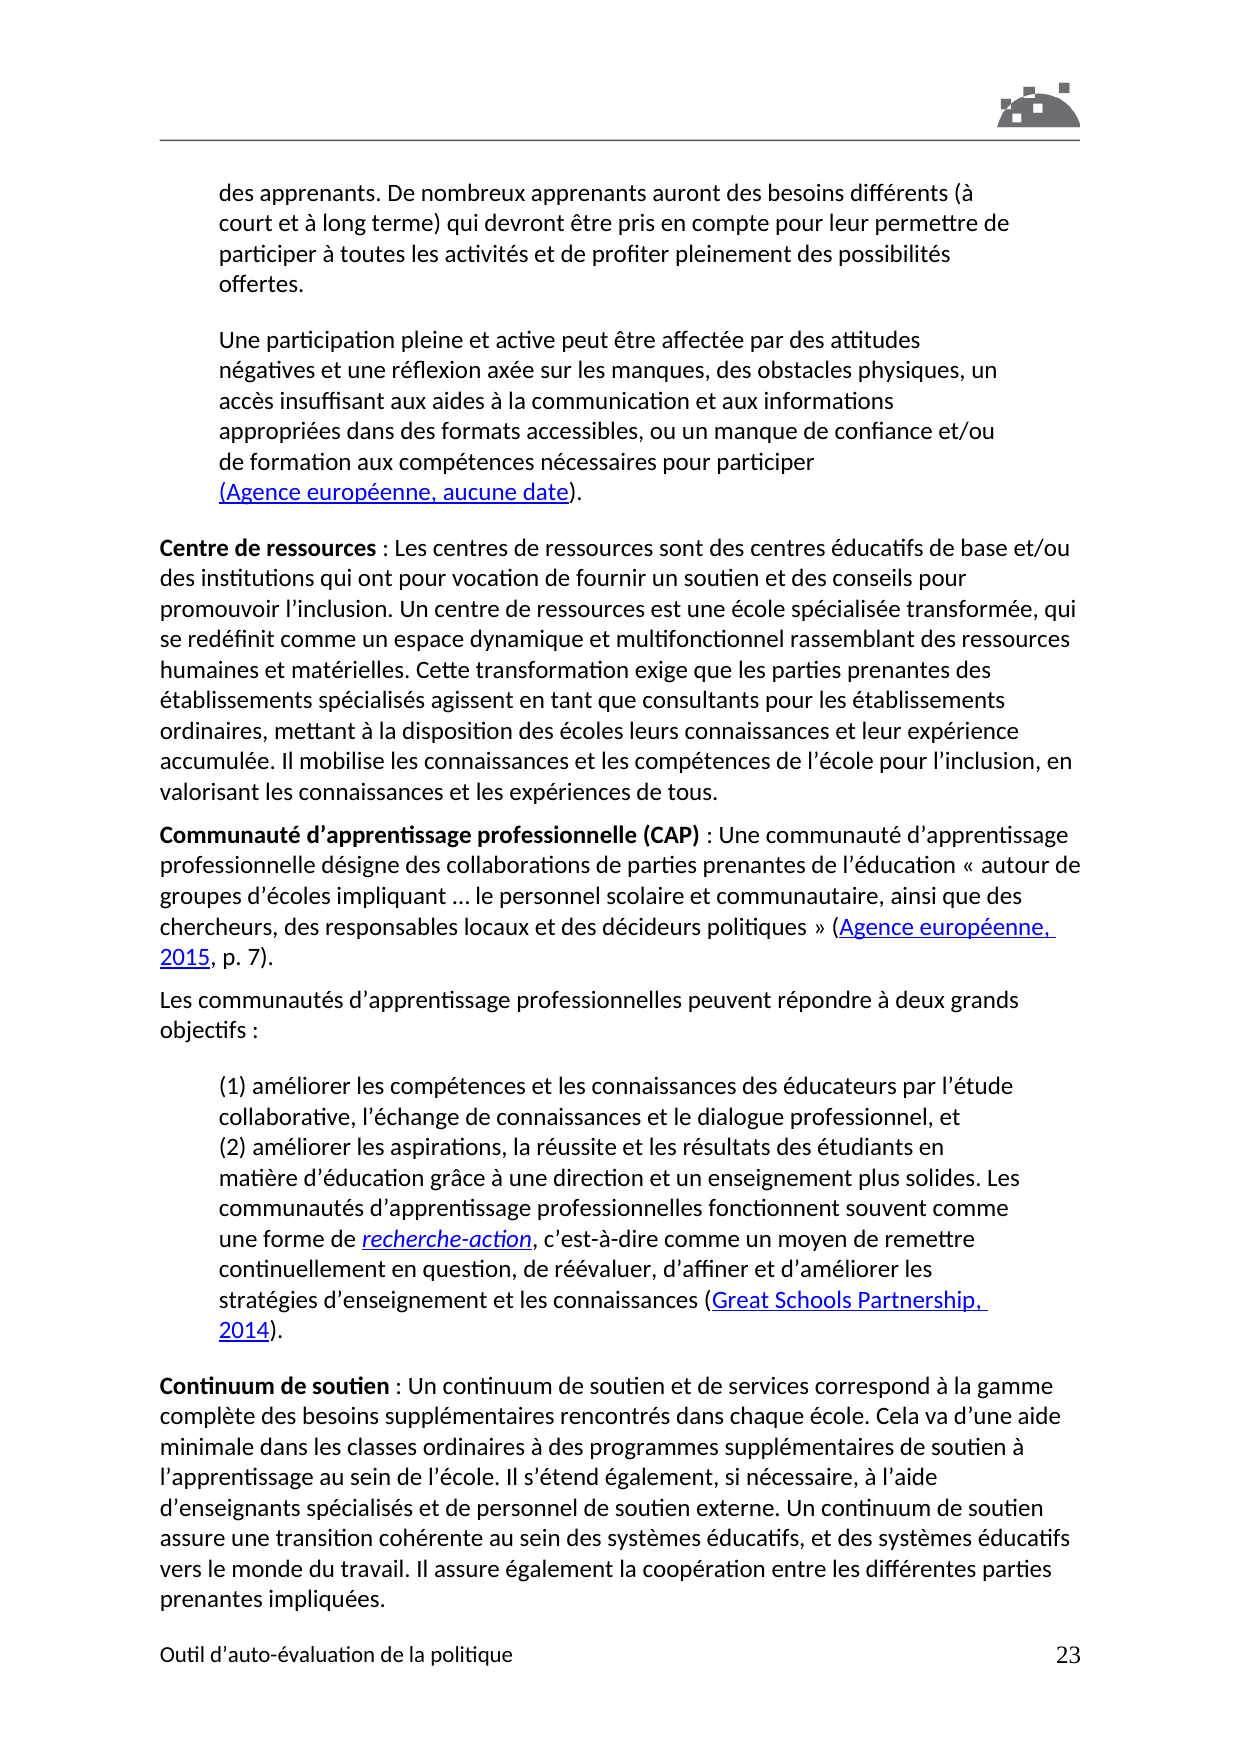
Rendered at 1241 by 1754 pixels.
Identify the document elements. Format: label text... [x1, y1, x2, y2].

text Centre de ressources : Les centres de ressources sont des centres éducatifs de base et/ou des institutions qui ont pour vocation de fournir un soutien et des conseils pour promouvoir l’inclusion. Un centre de ressources est une école spécialisée transformée, qui se redéfinit comme un espace dynamique et multifonctionnel rassemblant des ressources humaines et matérielles. Cette transformation exige que les parties prenantes des établissements spécialisés agissent en tant que consultants pour les établissements ordinaires, mettant à la disposition des écoles leurs connaissances et leur expérience accumulée. Il mobilise les connaissances et les compétences de l’école pour l’inclusion, en valorisant les connaissances et les expériences de tous. [159, 532, 1081, 807]
text Communauté d’apprentissage professionnelle (CAP) : Une communauté d’apprentissage professionnelle désigne des collaborations de parties prenantes de l’éducation « autour de groupes d’écoles impliquant … le personnel scolaire et communautaire, ainsi que des chercheurs, des responsables locaux et des décideurs politiques » (Agence européenne, 2015, p. 7). [159, 819, 1081, 972]
text Une participation pleine et active peut être affectée par des attitudes négatives et une réflexion axée sur les manques, des obstacles physiques, un accès insuffisant aux aides à la communication et aux informations appropriées dans des formats accessibles, ou un manque de confiance et/ou de formation aux compétences nécessaires pour participer (Agence européenne, aucune date). [218, 324, 1022, 507]
picture [159, 73, 1080, 148]
text Les communautés d’apprentissage professionnelles peuvent répondre à deux grands objectifs : [159, 984, 1081, 1045]
text (1) améliorer les compétences et les connaissances des éducateurs par l’étude collaborative, l’échange de connaissances et le dialogue professionnel, et (2) améliorer les aspirations, la réussite et les résultats des étudiants en matière d’éducation grâce à une direction et un enseignement plus solides. Les communautés d’apprentissage professionnelles fonctionnent souvent comme une forme de recherche-action, c’est-à-dire comme un moyen de remettre continuellement en question, de réévaluer, d’affiner et d’améliorer les stratégies d’enseignement et les connaissances (Great Schools Partnership, 2014). [218, 1070, 1022, 1345]
text Continuum de soutien : Un continuum de soutien et de services correspond à la gamme complète des besoins supplémentaires rencontrés dans chaque école. Cela va d’une aide minimale dans les classes ordinaires à des programmes supplémentaires de soutien à l’apprentissage au sein de l’école. Il s’étend également, si nécessaire, à l’aide d’enseignants spécialisés et de personnel de soutien externe. Un continuum de soutien assure une transition cohérente au sein des systèmes éducatifs, et des systèmes éducatifs vers le monde du travail. Il assure également la coopération entre les différentes parties prenantes impliquées. [159, 1370, 1081, 1614]
